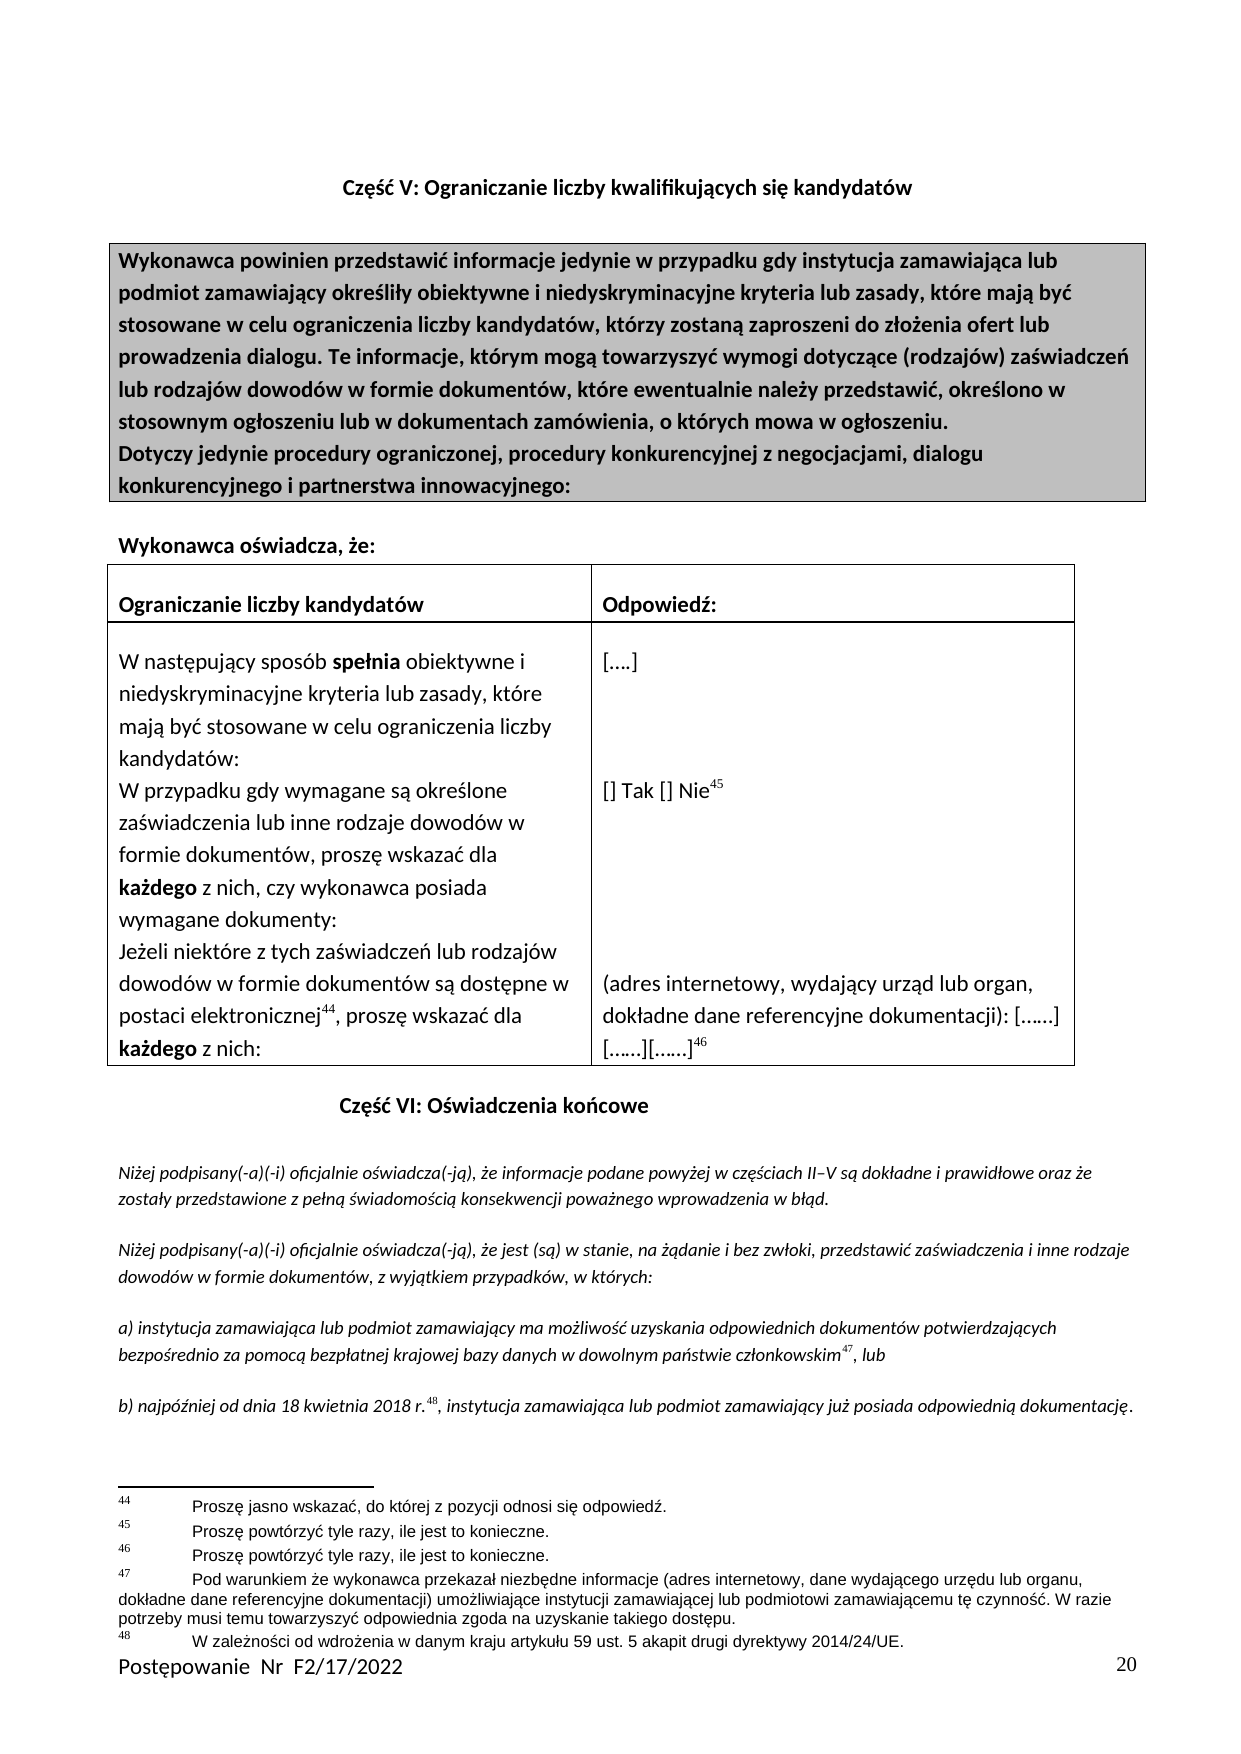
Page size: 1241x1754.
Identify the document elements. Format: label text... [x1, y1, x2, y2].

text Niżej podpisany(-a)(-i) oficjalnie oświadcza(-ją), że informacje podane powyżej w częściach II–V są dokładne i prawidłowe oraz że zostały przedstawione z pełną świadomością konsekwencji poważnego wprowadzenia w błąd. [118, 1161, 1137, 1210]
text Część V: Ograniczanie liczby kwalifikujących się kandydatów [118, 173, 1137, 201]
text Wykonawca powinien przedstawić informacje jedynie w przypadku gdy instytucja zamawiająca lub podmiot zamawiający określiły obiektywne i niedyskryminacyjne kryteria lub zasady, które mają być stosowane w celu ograniczenia liczby kandydatów, którzy zostaną zaproszeni do złożenia ofert lub prowadzenia dialogu. Te informacje, którym mogą towarzyszyć wymogi dotyczące (rodzajów) zaświadczeń lub rodzajów dowodów w formie dokumentów, które ewentualnie należy przedstawić, określono w stosownym ogłoszeniu lub w dokumentach zamówienia, o których mowa w ogłoszeniu. Dotyczy jedynie procedury ograniczonej, procedury konkurencyjnej z negocjacjami, dialogu konkurencyjnego i partnerstwa innowacyjnego: [110, 244, 1145, 501]
text Część VI: Oświadczenia końcowe [266, 1091, 1137, 1119]
table_cell [….] [] Tak [] Nie (adres internetowy, wydający urząd lub organ, dokładne dane referencyjne dokumentacji): [……][……][……] [592, 623, 1074, 1065]
table_header Odpowiedź: [592, 565, 1074, 621]
text Wykonawca oświadcza, że: [118, 532, 1137, 559]
text a) instytucja zamawiająca lub podmiot zamawiający ma możliwość uzyskania odpowiednich dokumentów potwierdzających bezpośrednio za pomocą bezpłatnej krajowej bazy danych w dowolnym państwie członkowskim, lub [118, 1316, 1137, 1366]
text Niżej podpisany(-a)(-i) oficjalnie oświadcza(-ją), że jest (są) w stanie, na żądanie i bez zwłoki, przedstawić zaświadczenia i inne rodzaje dowodów w formie dokumentów, z wyjątkiem przypadków, w których: [118, 1239, 1137, 1288]
table_cell W następujący sposób spełnia obiektywne i niedyskryminacyjne kryteria lub zasady, które mają być stosowane w celu ograniczenia liczby kandydatów: W przypadku gdy wymagane są określone zaświadczenia lub inne rodzaje dowodów w formie dokumentów, proszę wskazać dla każdego z nich, czy wykonawca posiada wymagane dokumenty: Jeżeli niektóre z tych zaświadczeń lub rodzajów dowodów w formie dokumentów są dostępne w postaci elektronicznej, proszę wskazać dla każdego z nich: [108, 623, 591, 1065]
text b) najpóźniej od dnia 18 kwietnia 2018 r., instytucja zamawiająca lub podmiot zamawiający już posiada odpowiednią dokumentację. [118, 1394, 1137, 1417]
table_header Ograniczanie liczby kandydatów [108, 565, 591, 621]
